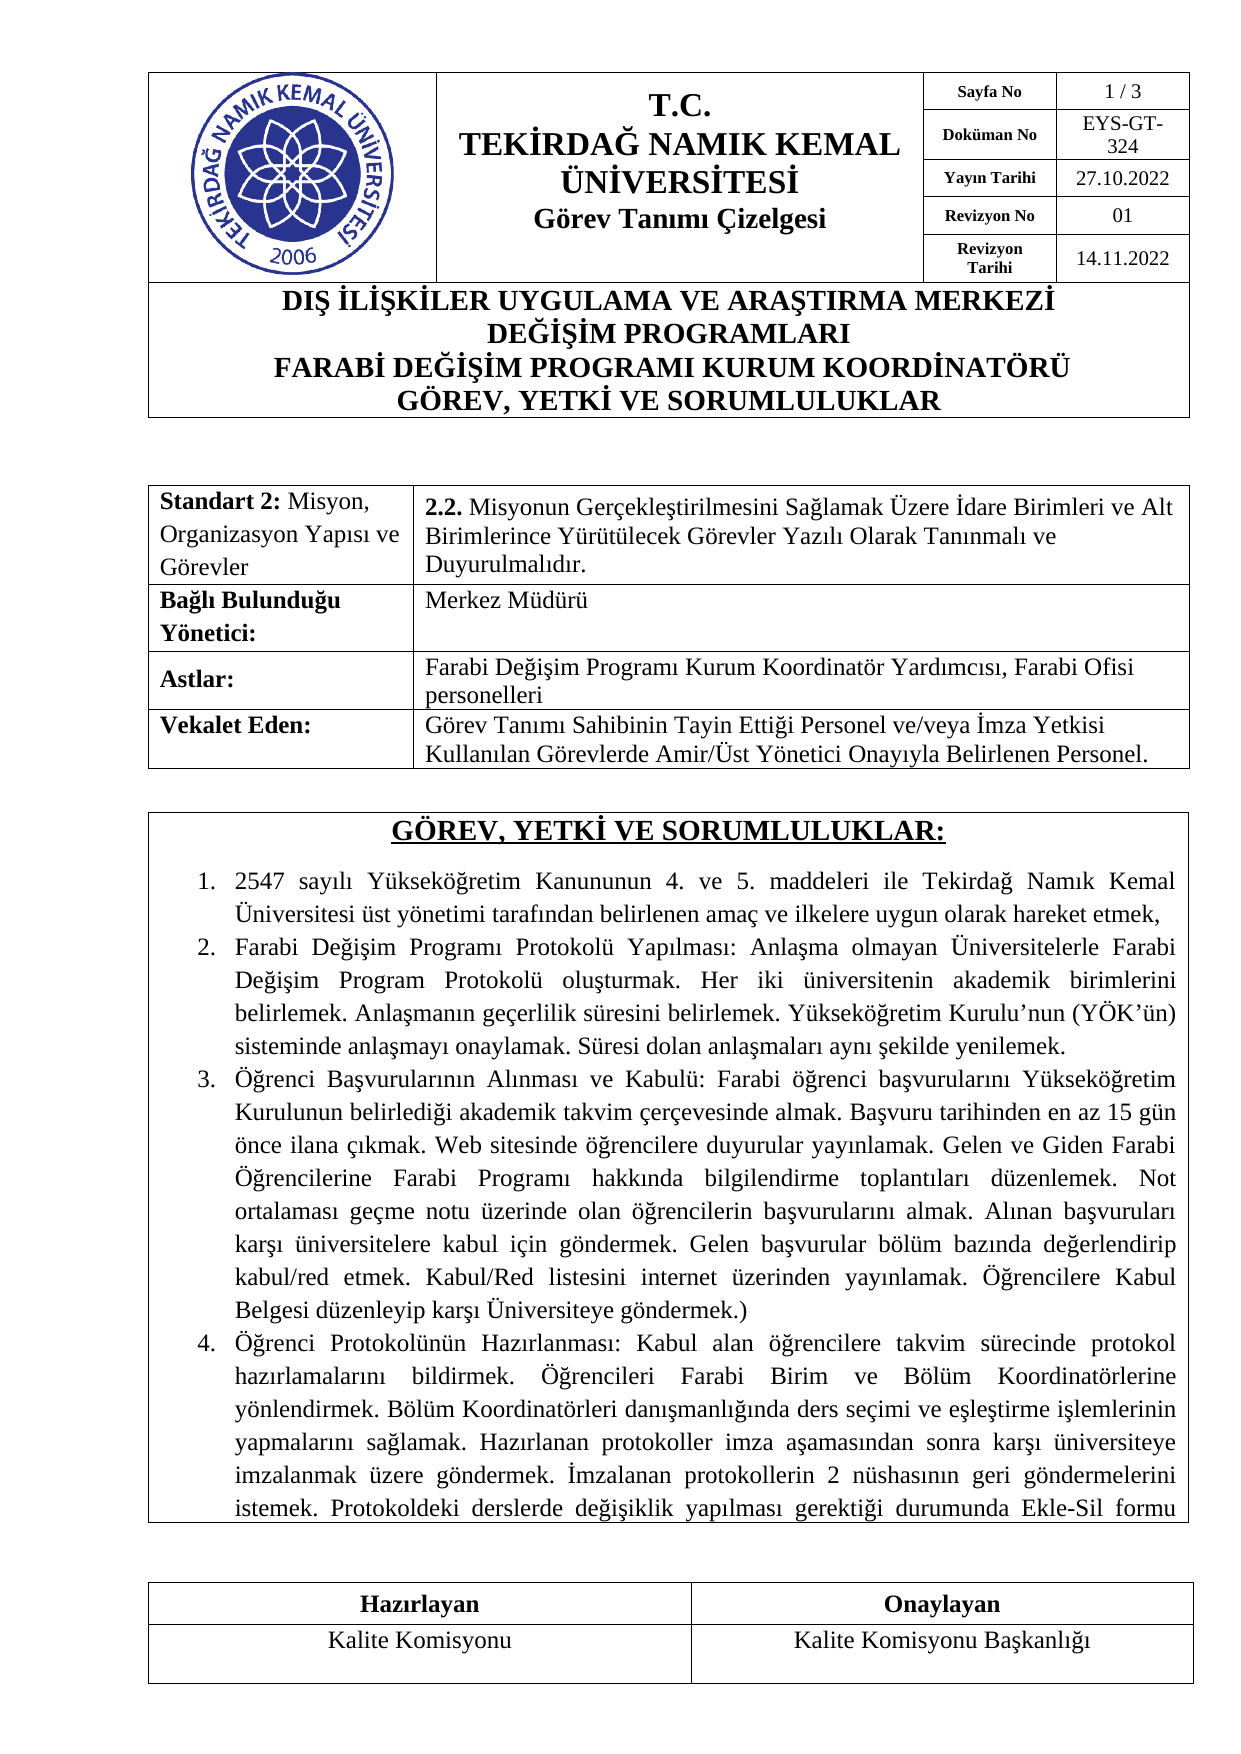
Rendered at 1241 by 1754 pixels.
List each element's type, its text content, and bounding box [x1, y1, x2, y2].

table_cell Farabi Değişim Programı Kurum Koordinatör Yardımcısı, Farabi Ofisi personelleri [414, 652, 1189, 709]
table_header Standart 2: Misyon, Organizasyon Yapısı ve Görevler [149, 486, 413, 584]
picture [190, 72, 394, 275]
table_header 2.2. Misyonun Gerçekleştirilmesini Sağlamak Üzere İdare Birimleri ve Alt Birimlerince Yürütülecek Görevler Yazılı Olarak Tanınmalı ve Duyurulmalıdır. [414, 486, 1189, 584]
table_cell Görev Tanımı Sahibinin Tayin Ettiği Personel ve/veya İmza Yetkisi Kullanılan Görevlerde Amir/Üst Yönetici Onayıyla Belirlenen Personel. [414, 710, 1189, 768]
table_cell Bağlı Bulunduğu Yönetici: [149, 585, 413, 651]
table_cell Merkez Müdürü [414, 585, 1189, 651]
table_cell Astlar: [149, 652, 413, 709]
table_cell Vekalet Eden: [149, 710, 413, 768]
